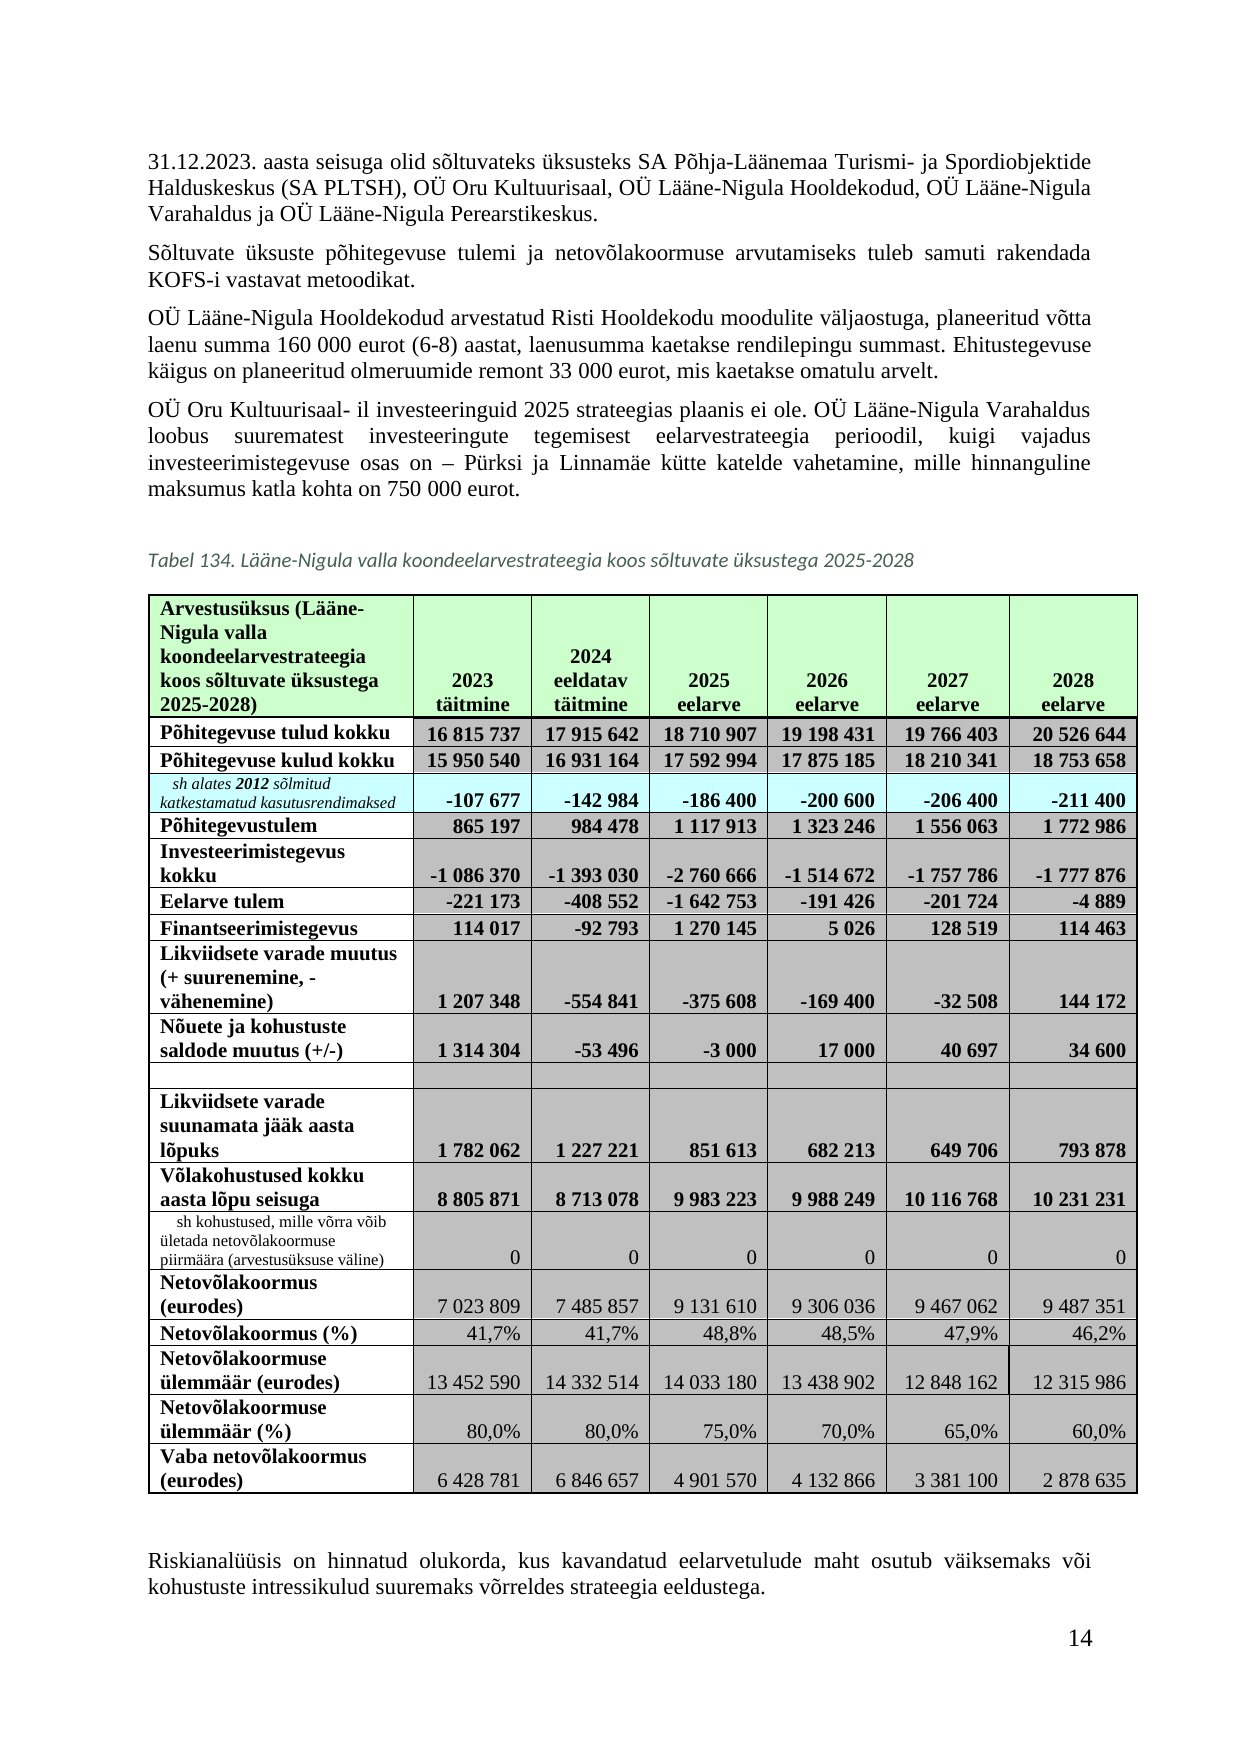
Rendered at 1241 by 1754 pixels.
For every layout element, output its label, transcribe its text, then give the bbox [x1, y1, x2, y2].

table_cell 13 452 590 [414, 1346, 531, 1394]
table_cell 10 231 231 [1010, 1163, 1136, 1211]
table_cell 10 116 768 [887, 1163, 1009, 1211]
table_cell Põhitegevuse tulud kokku [150, 718, 413, 746]
table_cell 865 197 [414, 813, 531, 838]
table_cell 984 478 [532, 813, 649, 838]
table_cell 46,2% [1010, 1320, 1136, 1345]
table_cell 6 428 781 [414, 1444, 531, 1492]
table_cell -201 724 [887, 888, 1009, 913]
table_cell -211 400 [1010, 774, 1136, 812]
table_cell 114 463 [1010, 915, 1136, 940]
table_cell [532, 1063, 649, 1088]
table_cell -92 793 [532, 915, 649, 940]
table_cell Põhitegevustulem [150, 813, 413, 838]
table_cell 9 467 062 [887, 1270, 1009, 1318]
table_cell 70,0% [768, 1395, 886, 1443]
text 31.12.2023. aasta seisuga olid sõltuvateks üksusteks SA Põhja-Läänemaa Turismi- ja Spordiobjektide Halduskeskus (SA PLTSH), OÜ Oru Kultuurisaal, OÜ Lääne-Nigula Hooldekodud, OÜ Lääne-Nigula Varahaldus ja OÜ Lääne-Nigula Perearstikeskus. [148, 148, 1092, 227]
table_cell 4 901 570 [650, 1444, 767, 1492]
table_cell 19 766 403 [887, 719, 1009, 746]
table_cell Finantseerimistegevus [150, 915, 413, 940]
table_header 2023 täitmine [414, 596, 531, 716]
table_cell 793 878 [1010, 1089, 1136, 1162]
table_cell 9 983 223 [650, 1163, 767, 1211]
table_cell 48,5% [768, 1320, 886, 1345]
table_cell 14 332 514 [532, 1346, 649, 1394]
table_cell -142 984 [532, 774, 649, 812]
table_cell 17 592 994 [650, 747, 767, 772]
table_cell 18 210 341 [887, 747, 1009, 772]
table_cell 80,0% [532, 1395, 649, 1443]
table_cell -375 608 [650, 941, 767, 1013]
table_cell -206 400 [887, 774, 1009, 812]
table_cell 3 381 100 [887, 1444, 1009, 1492]
table_cell 0 [414, 1212, 531, 1269]
table_cell 2 878 635 [1010, 1444, 1136, 1492]
table_cell 9 306 036 [768, 1270, 886, 1318]
table_cell -32 508 [887, 941, 1009, 1013]
table_cell 8 713 078 [532, 1163, 649, 1211]
table_cell -3 000 [650, 1014, 767, 1062]
table_cell 0 [650, 1212, 767, 1269]
table_cell 1 117 913 [650, 813, 767, 838]
table_cell 0 [1010, 1212, 1136, 1269]
table_cell -4 889 [1010, 888, 1136, 913]
table_cell 17 000 [768, 1014, 886, 1062]
table_header 2024 eeldatav täitmine [532, 596, 649, 716]
table_cell 18 753 658 [1010, 747, 1136, 772]
table_cell -1 086 370 [414, 839, 531, 887]
text OÜ Lääne-Nigula Hooldekodud arvestatud Risti Hooldekodu moodulite väljaostuga, planeeritud võtta laenu summa 160 000 eurot (6-8) aastat, laenusumma kaetakse rendilepingu summast. Ehitustegevuse käigus on planeeritud olmeruumide remont 33 000 eurot, mis kaetakse omatulu arvelt. [148, 304, 1092, 383]
table_cell -1 777 876 [1010, 839, 1136, 887]
table_cell 16 931 164 [532, 747, 649, 772]
table_cell 12 315 986 [1010, 1346, 1136, 1394]
table_cell Võlakohustused kokku aasta lõpu seisuga [150, 1163, 413, 1211]
table_cell 17 915 642 [532, 719, 649, 746]
table_cell 9 988 249 [768, 1163, 886, 1211]
table_cell 18 710 907 [650, 719, 767, 746]
table_cell 65,0% [887, 1395, 1009, 1443]
table_cell -107 677 [414, 774, 531, 812]
table_cell 0 [887, 1212, 1009, 1269]
table_cell 851 613 [650, 1089, 767, 1162]
table_cell Nõuete ja kohustuste saldode muutus (+/-) [150, 1014, 413, 1062]
table_cell 682 213 [768, 1089, 886, 1162]
text Riskianalüüsis on hinnatud olukorda, kus kavandatud eelarvetulude maht osutub väiksemaks või kohustuste intressikulud suuremaks võrreldes strateegia eeldustega. [148, 1547, 1092, 1600]
table_cell 649 706 [887, 1089, 1009, 1162]
table_cell 19 198 431 [768, 719, 886, 746]
table_cell 15 950 540 [414, 747, 531, 772]
table_header 2026 eelarve [768, 596, 886, 716]
table_cell 8 805 871 [414, 1163, 531, 1211]
table_cell 1 782 062 [414, 1089, 531, 1162]
table_cell -554 841 [532, 941, 649, 1013]
table_cell Eelarve tulem [150, 888, 413, 913]
table_cell sh kohustused, mille võrra võib ületada netovõlakoormuse piirmäära (arvestusüksuse väline) [150, 1212, 413, 1269]
table_cell 20 526 644 [1010, 719, 1136, 746]
table_cell 75,0% [650, 1395, 767, 1443]
table_cell 1 556 063 [887, 813, 1009, 838]
table_cell 128 519 [887, 915, 1009, 940]
table_cell 144 172 [1010, 941, 1136, 1013]
table_cell 34 600 [1010, 1014, 1136, 1062]
table_cell Vaba netovõlakoormus (eurodes) [150, 1444, 413, 1492]
table_cell [150, 1063, 413, 1088]
table_cell Netovõlakoormus (eurodes) [150, 1270, 413, 1318]
table_cell -221 173 [414, 888, 531, 913]
text OÜ Oru Kultuurisaal- il investeeringuid 2025 strateegias plaanis ei ole. OÜ Lääne-Nigula Varahaldus loobus suurematest investeeringute tegemisest eelarvestrateegia perioodil, kuigi vajadus investeerimistegevuse osas on – Pürksi ja Linnamäe kütte katelde vahetamine, mille hinnanguline maksumus katla kohta on 750 000 eurot. [148, 396, 1092, 501]
table_header 2025 eelarve [650, 596, 767, 716]
table_cell 80,0% [414, 1395, 531, 1443]
table_cell 16 815 737 [414, 719, 531, 746]
table_cell 1 772 986 [1010, 813, 1136, 838]
table_cell -200 600 [768, 774, 886, 812]
table_cell -53 496 [532, 1014, 649, 1062]
table_cell -169 400 [768, 941, 886, 1013]
table_cell 0 [532, 1212, 649, 1269]
table_cell 1 323 246 [768, 813, 886, 838]
table_cell 9 131 610 [650, 1270, 767, 1318]
table_header 2027 eelarve [887, 596, 1009, 716]
table_cell 13 438 902 [768, 1346, 886, 1394]
table_cell 12 848 162 [887, 1346, 1008, 1394]
table_cell Netovõlakoormus (%) [150, 1320, 413, 1345]
table_cell Netovõlakoormuse ülemmäär (%) [150, 1395, 413, 1443]
table_cell 6 846 657 [532, 1444, 649, 1492]
table_cell 7 023 809 [414, 1270, 531, 1318]
table_cell 48,8% [650, 1320, 767, 1345]
text Sõltuvate üksuste põhitegevuse tulemi ja netovõlakoormuse arvutamiseks tuleb samuti rakendada KOFS-i vastavat metoodikat. [148, 239, 1092, 292]
table_cell Netovõlakoormuse ülemmäär (eurodes) [150, 1346, 413, 1394]
table_cell 14 033 180 [650, 1346, 767, 1394]
table_cell 0 [768, 1212, 886, 1269]
table_cell 17 875 185 [768, 747, 886, 772]
table_cell 9 487 351 [1010, 1270, 1136, 1318]
table_cell -191 426 [768, 888, 886, 913]
table_cell Likviidsete varade suunamata jääk aasta lõpuks [150, 1089, 413, 1162]
table_cell 7 485 857 [532, 1270, 649, 1318]
table_cell 114 017 [414, 915, 531, 940]
table_cell Põhitegevuse kulud kokku [150, 747, 413, 772]
table_cell -1 514 672 [768, 839, 886, 887]
table_cell [887, 1063, 1009, 1088]
table_cell -1 642 753 [650, 888, 767, 913]
table_cell -2 760 666 [650, 839, 767, 887]
table_cell 47,9% [887, 1320, 1009, 1345]
table_cell [1010, 1063, 1136, 1088]
table_cell [768, 1063, 886, 1088]
table_cell [414, 1063, 531, 1088]
table_header 2028 eelarve [1010, 596, 1137, 716]
table_cell -1 393 030 [532, 839, 649, 887]
table_cell -408 552 [532, 888, 649, 913]
table_cell Investeerimistegevus kokku [150, 839, 413, 887]
table_cell 1 207 348 [414, 941, 531, 1013]
table_cell 1 227 221 [532, 1089, 649, 1162]
table_cell [650, 1063, 767, 1088]
table_cell 1 270 145 [650, 915, 767, 940]
table_cell 41,7% [414, 1320, 531, 1345]
table_header Arvestusüksus (Lääne-Nigula valla koondeelarvestrateegia koos sõltuvate üksustega 2025-2028) [150, 596, 413, 716]
table_cell sh alates 2012 sõlmitud katkestamatud kasutusrendimaksed [150, 774, 413, 812]
table_cell 5 026 [768, 915, 886, 940]
table_cell 40 697 [887, 1014, 1009, 1062]
table_cell -186 400 [650, 774, 767, 812]
table_cell 41,7% [532, 1320, 649, 1345]
table_cell -1 757 786 [887, 839, 1009, 887]
table_cell 60,0% [1010, 1395, 1136, 1443]
table_cell Likviidsete varade muutus (+ suurenemine, - vähenemine) [150, 941, 413, 1013]
table_cell 4 132 866 [768, 1444, 886, 1492]
table_cell 1 314 304 [414, 1014, 531, 1062]
